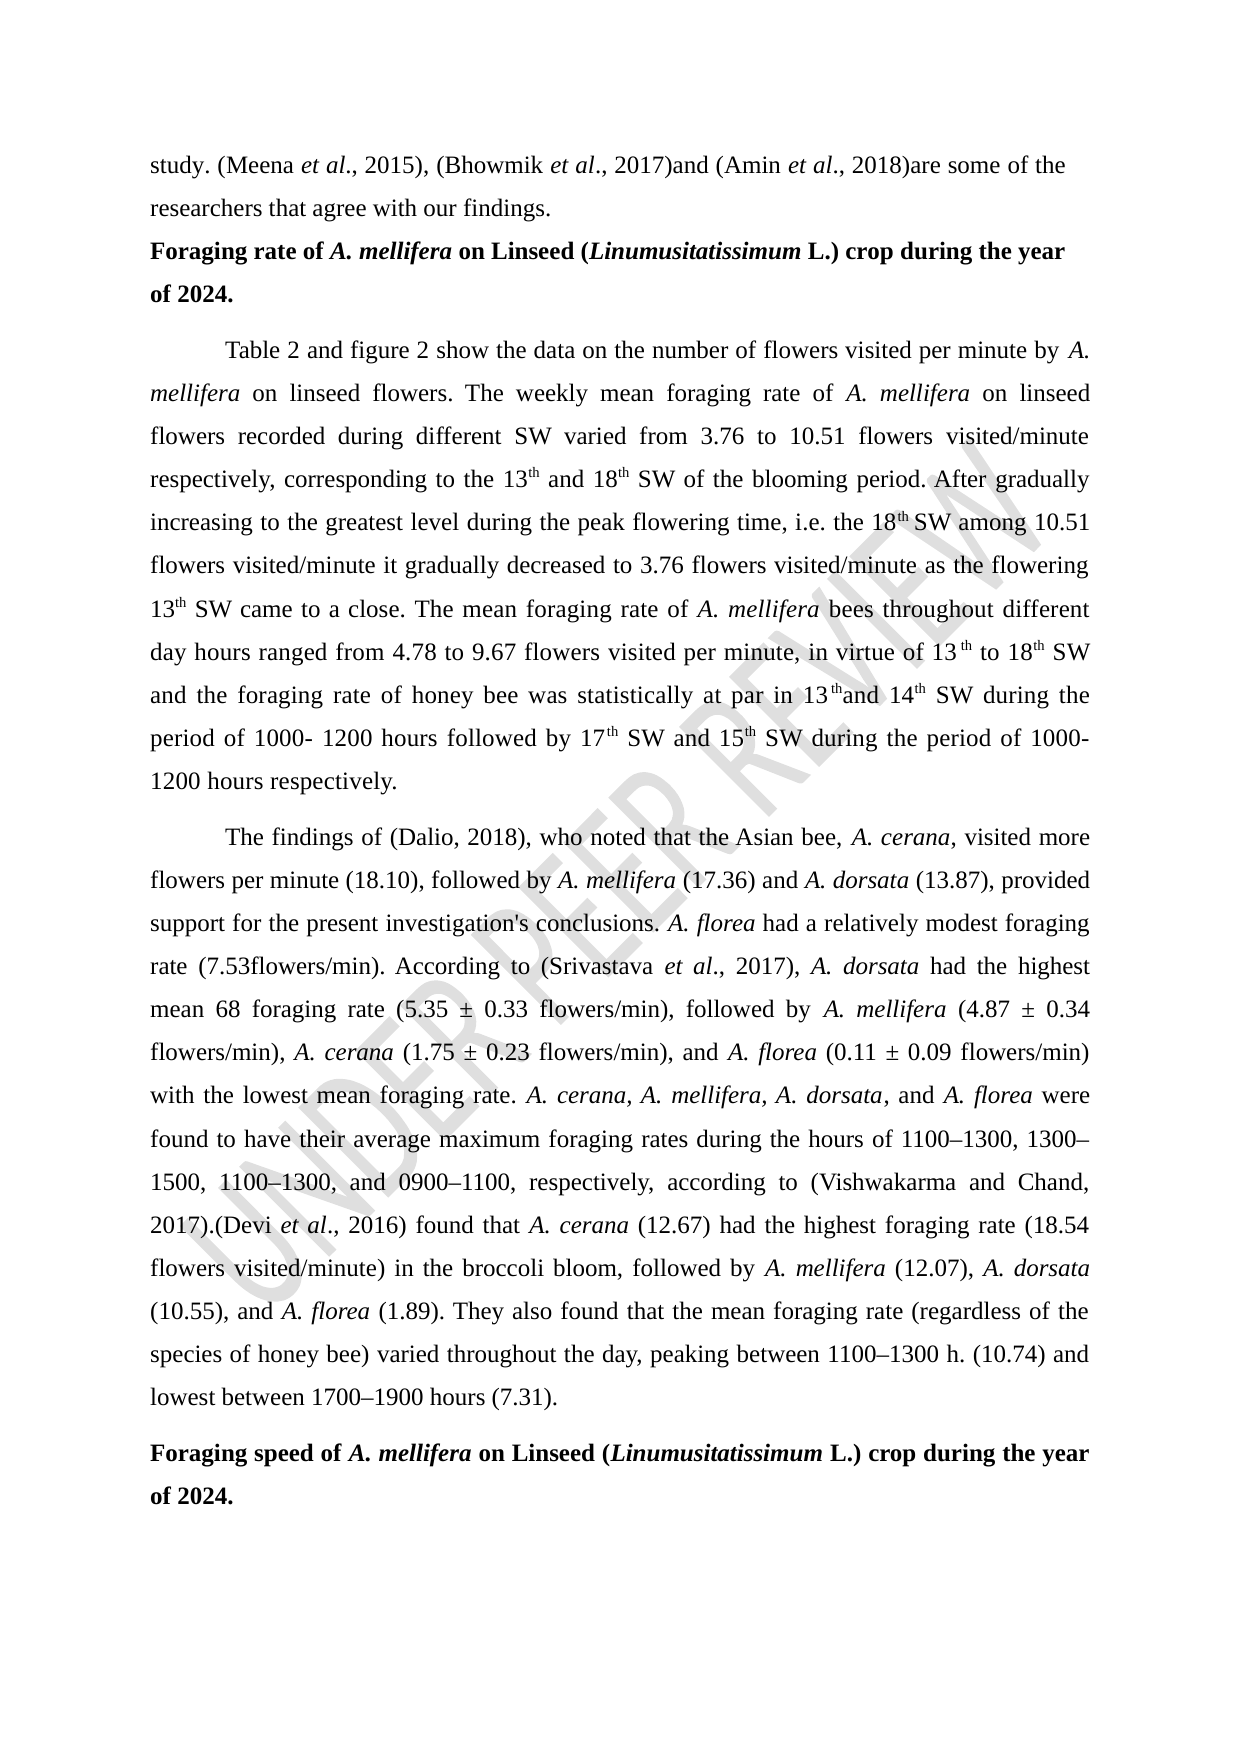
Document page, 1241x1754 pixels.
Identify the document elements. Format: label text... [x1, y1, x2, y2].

text The findings of (Dalio, 2018), who noted that the Asian bee, A. cerana, visited more flowers per minute (18.10), followed by A. mellifera (17.36) and A. dorsata (13.87), provided support for the present investigation's conclusions. A. florea had a relatively modest foraging rate (7.53flowers/min). According to (Srivastava et al., 2017), A. dorsata had the highest mean 68 foraging rate (5.35 ± 0.33 flowers/min), followed by A. mellifera (4.87 ± 0.34 flowers/min), A. cerana (1.75 ± 0.23 flowers/min), and A. florea (0.11 ± 0.09 flowers/min) with the lowest mean foraging rate. A. cerana, A. mellifera, A. dorsata, and A. florea were found to have their average maximum foraging rates during the hours of 1100–1300, 1300–1500, 1100–1300, and 0900–1100, respectively, according to (Vishwakarma and Chand, 2017).(Devi et al., 2016) found that A. cerana (12.67) had the highest foraging rate (18.54 flowers visited/minute) in the broccoli bloom, followed by A. mellifera (12.07), A. dorsata (10.55), and A. florea (1.89). They also found that the mean foraging rate (regardless of the species of honey bee) varied throughout the day, peaking between 1100–1300 h. (10.74) and lowest between 1700–1900 hours (7.31). [150, 822, 1090, 1411]
text Foraging speed of A. mellifera on Linseed (Linumusitatissimum L.) crop during the year of 2024. [150, 1438, 1090, 1510]
text Table 2 and figure 2 show the data on the number of flowers visited per minute by A. mellifera on linseed flowers. The weekly mean foraging rate of A. mellifera on linseed flowers recorded during different SW varied from 3.76 to 10.51 flowers visited/minute respectively, corresponding to the 13th and 18th SW of the blooming period. After gradually increasing to the greatest level during the peak flowering time, i.e. the 18th SW among 10.51 flowers visited/minute it gradually decreased to 3.76 flowers visited/minute as the flowering 13th SW came to a close. The mean foraging rate of A. mellifera bees throughout different day hours ranged from 4.78 to 9.67 flowers visited per minute, in virtue of 13th to 18th SW and the foraging rate of honey bee was statistically at par in 13thand 14th SW during the period of 1000- 1200 hours followed by 17th SW and 15th SW during the period of 1000- 1200 hours respectively. [150, 335, 1090, 795]
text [150, 150, 1066, 222]
text Foraging rate of A. mellifera on Linseed (Linumusitatissimum L.) crop during the year of 2024. [150, 236, 1066, 308]
